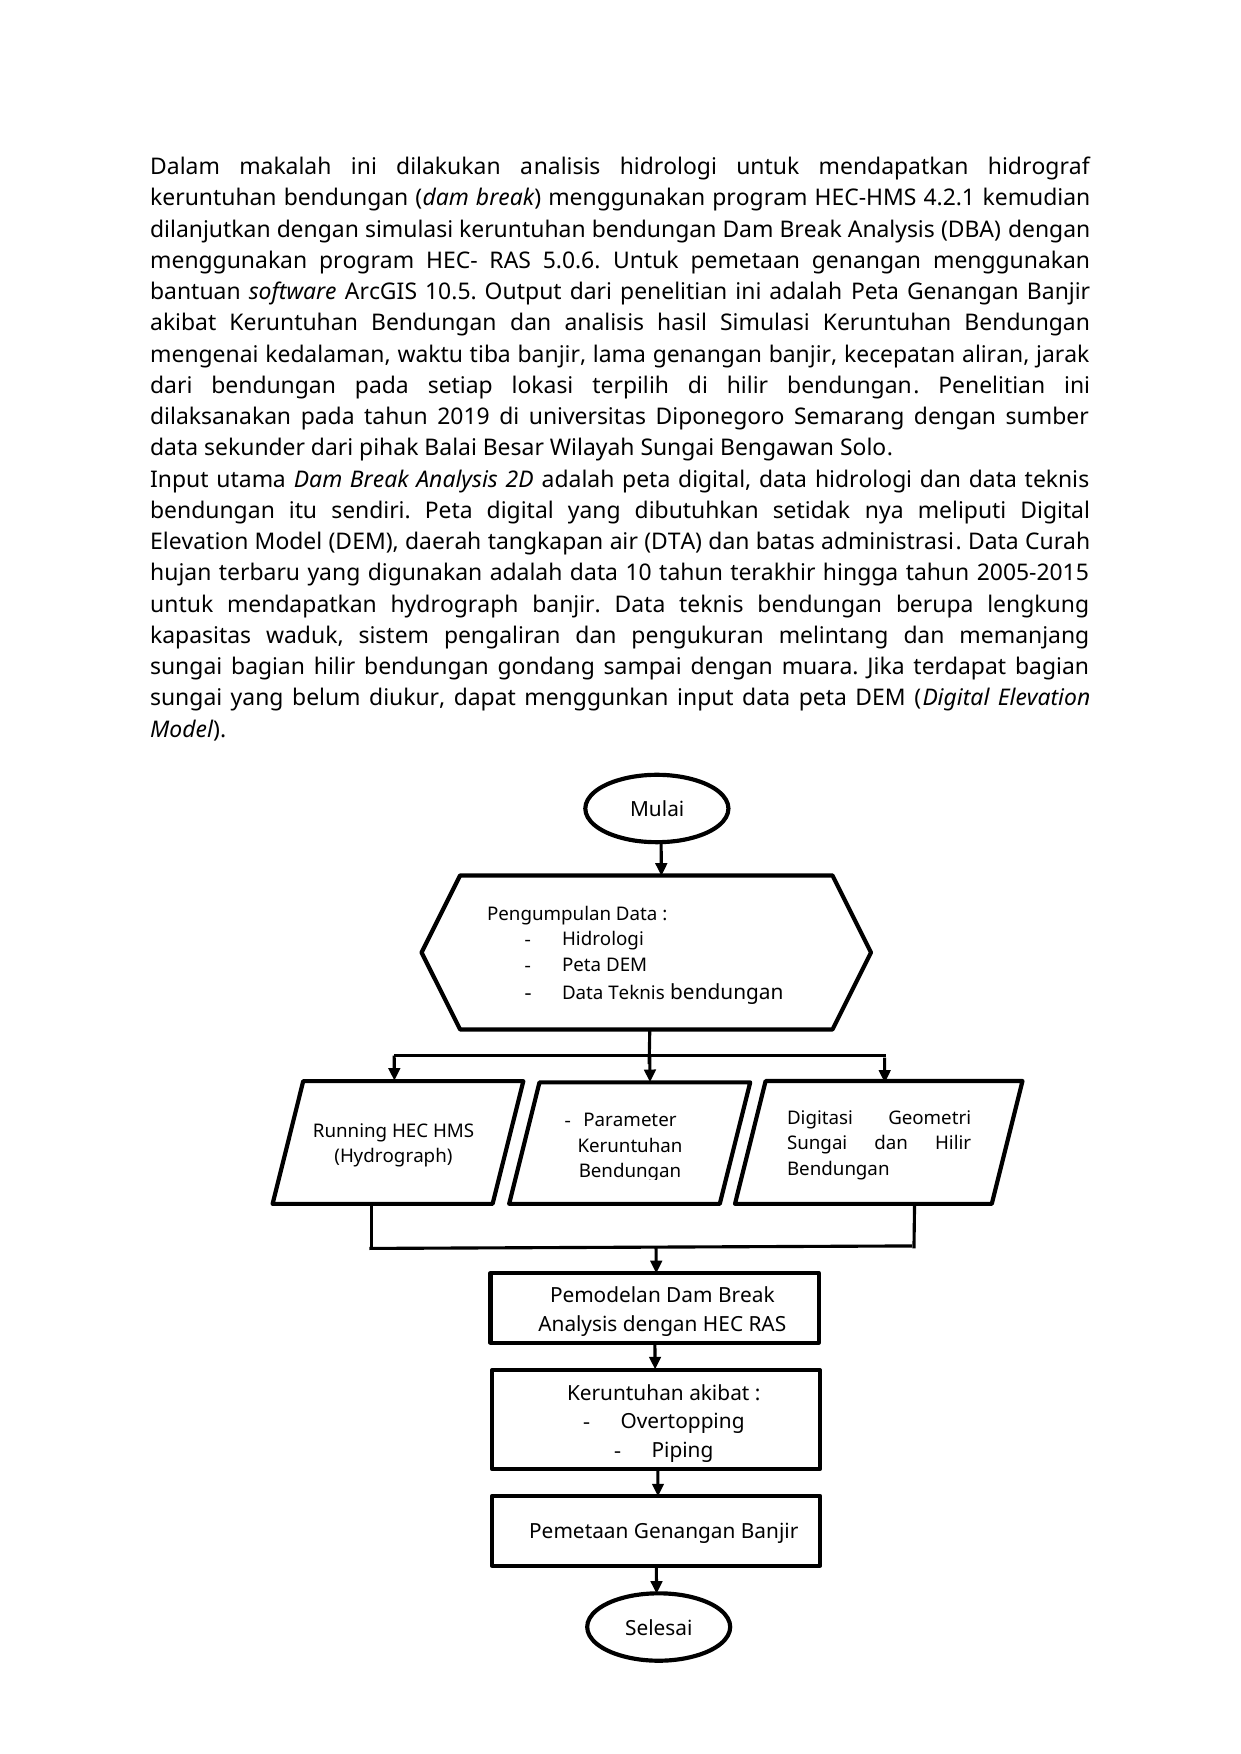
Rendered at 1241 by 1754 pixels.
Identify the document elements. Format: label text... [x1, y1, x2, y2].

list Input utama Dam Break Analysis 2D adalah peta digital, data hidrologi dan data teknis bendungan itu sendiri. Peta digital yang dibutuhkan setidak nya meliputi Digital Elevation Model (DEM), daerah tangkapan air (DTA) dan batas administrasi. Data Curah hujan terbaru yang digunakan adalah data 10 tahun terakhir hingga tahun 2005-2015 untuk mendapatkan hydrograph banjir. Data teknis bendungan berupa lengkung kapasitas waduk, sistem pengaliran dan pengukuran melintang dan memanjang sungai bagian hilir bendungan gondang sampai dengan muara. Jika terdapat bagian sungai yang belum diukur, dapat menggunkan input data peta DEM (Digital Elevation Model). [150, 462, 1090, 744]
list Dalam makalah ini dilakukan analisis hidrologi untuk mendapatkan hidrograf keruntuhan bendungan (dam break) menggunakan program HEC-HMS 4.2.1 kemudian dilanjutkan dengan simulasi keruntuhan bendungan Dam Break Analysis (DBA) dengan menggunakan program HEC- RAS 5.0.6. Untuk pemetaan genangan menggunakan bantuan software ArcGIS 10.5. Output dari penelitian ini adalah Peta Genangan Banjir akibat Keruntuhan Bendungan dan analisis hasil Simulasi Keruntuhan Bendungan mengenai kedalaman, waktu tiba banjir, lama genangan banjir, kecepatan aliran, jarak dari bendungan pada setiap lokasi terpilih di hilir bendungan. Penelitian ini dilaksanakan pada tahun 2019 di universitas Diponegoro Semarang dengan sumber data sekunder dari pihak Balai Besar Wilayah Sungai Bengawan Solo. [150, 150, 1090, 462]
